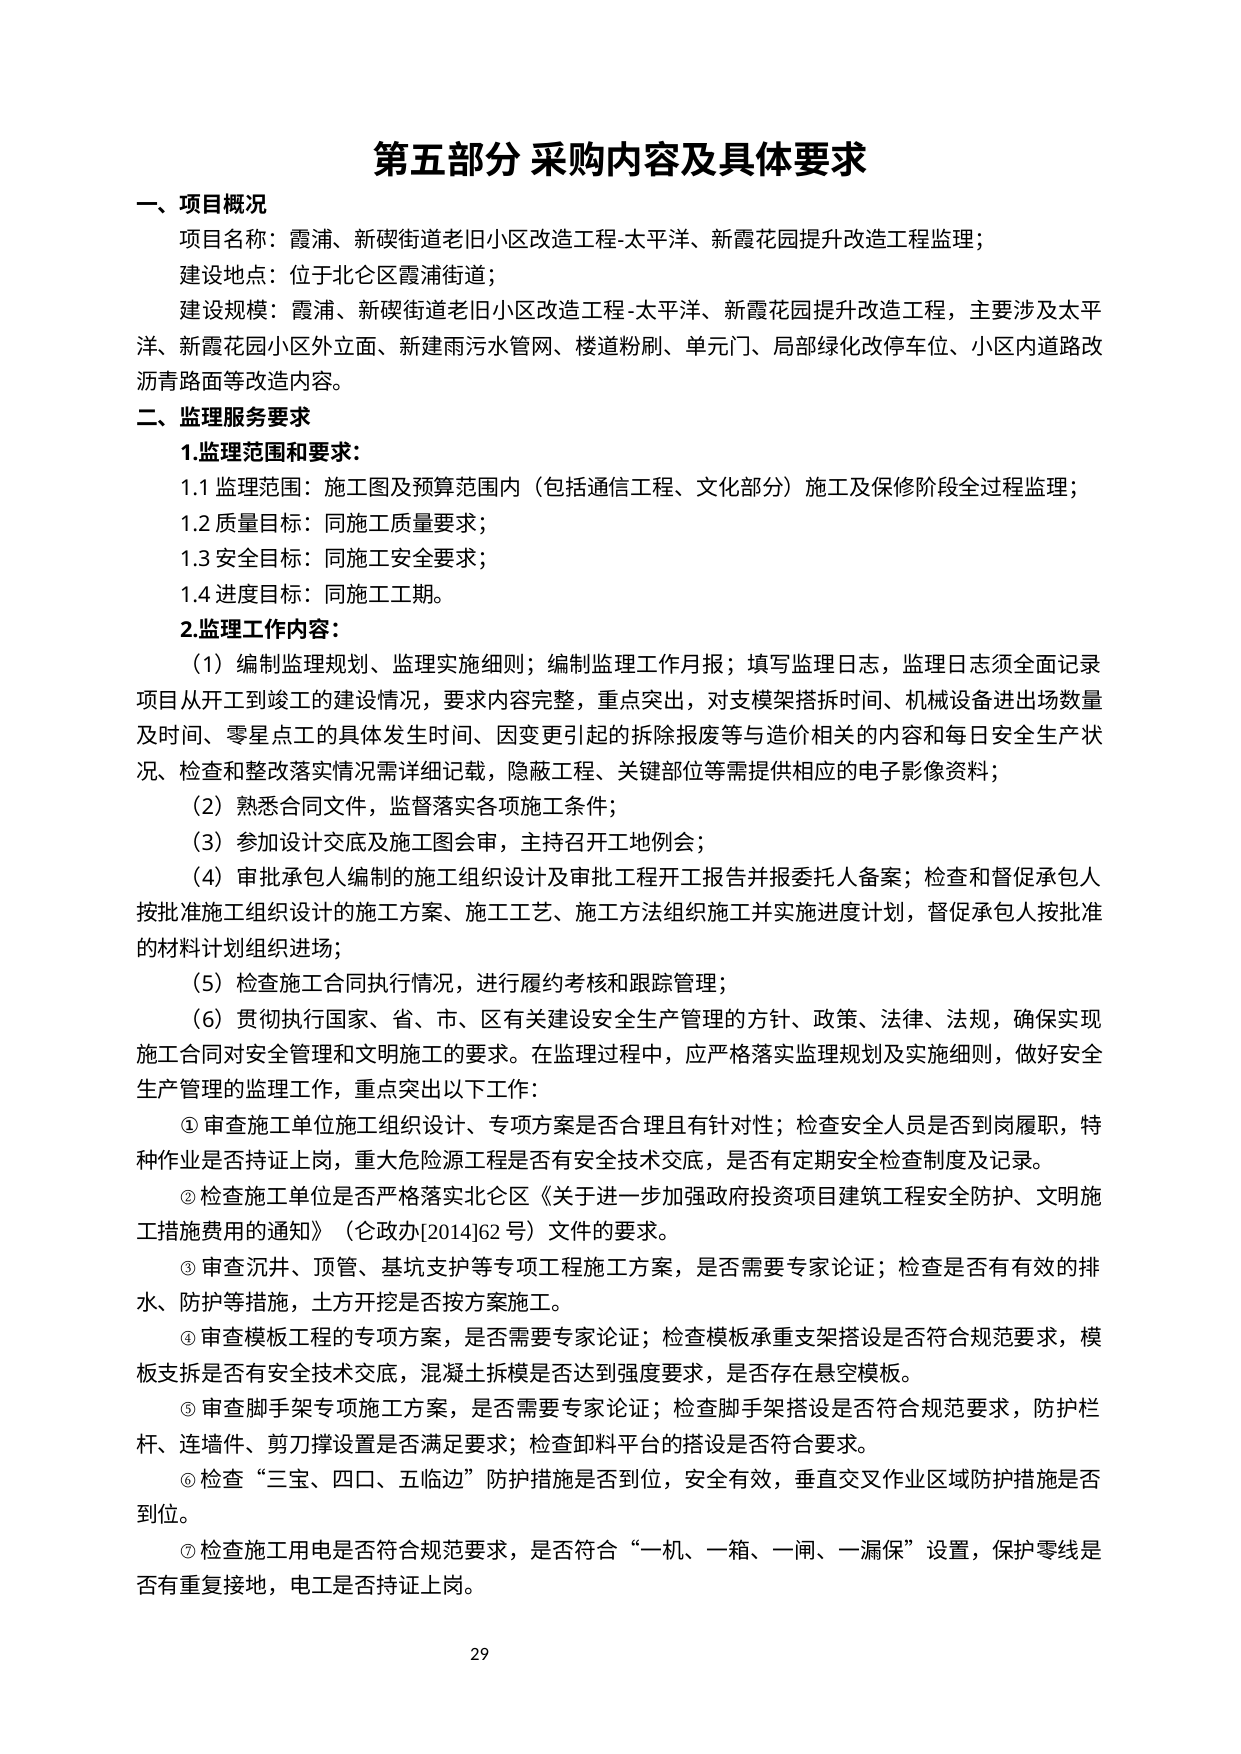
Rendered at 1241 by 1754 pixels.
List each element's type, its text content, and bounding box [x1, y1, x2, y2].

list （3）参加设计交底及施工图会审，主持召开工地例会； [136, 822, 1104, 857]
text 一、项目概况 [136, 184, 1104, 219]
list （6）贯彻执行国家、省、市、区有关建设安全生产管理的方针、政策、法律、法规，确保实现施工合同对安全管理和文明施工的要求。在监理过程中，应严格落实监理规划及实施细则，做好安全生产管理的监理工作，重点突出以下工作： [136, 999, 1104, 1105]
text 建设规模：霞浦、新碶街道老旧小区改造工程-太平洋、新霞花园提升改造工程，主要涉及太平洋、新霞花园小区外立面、新建雨污水管网、楼道粉刷、单元门、局部绿化改停车位、小区内道路改沥青路面等改造内容。 [136, 290, 1104, 397]
text 建设地点：位于北仑区霞浦街道； [136, 255, 1104, 290]
list ⑦检查施工用电是否符合规范要求，是否符合“一机、一箱、一闸、一漏保”设置，保护零线是否有重复接地，电工是否持证上岗。 [136, 1530, 1104, 1601]
text 1.4进度目标：同施工工期。 [136, 574, 1104, 609]
text 项目名称：霞浦、新碶街道老旧小区改造工程-太平洋、新霞花园提升改造工程监理； [136, 219, 1104, 255]
text 1.3安全目标：同施工安全要求； [136, 538, 1104, 574]
list （5）检查施工合同执行情况，进行履约考核和跟踪管理； [136, 963, 1104, 999]
text 1.2质量目标：同施工质量要求； [136, 503, 1104, 538]
list （4）审批承包人编制的施工组织设计及审批工程开工报告并报委托人备案；检查和督促承包人按批准施工组织设计的施工方案、施工工艺、施工方法组织施工并实施进度计划，督促承包人按批准的材料计划组织进场； [136, 857, 1104, 963]
list （2）熟悉合同文件，监督落实各项施工条件； [136, 786, 1104, 822]
list ③审查沉井、顶管、基坑支护等专项工程施工方案，是否需要专家论证；检查是否有有效的排水、防护等措施，土方开挖是否按方案施工。 [136, 1247, 1104, 1317]
text 二、监理服务要求 [136, 397, 1104, 432]
text 2.监理工作内容： [136, 609, 1104, 644]
list ②检查施工单位是否严格落实北仑区《关于进一步加强政府投资项目建筑工程安全防护、文明施工措施费用的通知》（仑政办[2014]62号）文件的要求。 [136, 1176, 1104, 1247]
text 1.1监理范围：施工图及预算范围内（包括通信工程、文化部分）施工及保修阶段全过程监理； [136, 467, 1104, 503]
list （1）编制监理规划、监理实施细则；编制监理工作月报；填写监理日志，监理日志须全面记录项目从开工到竣工的建设情况，要求内容完整，重点突出，对支模架搭拆时间、机械设备进出场数量及时间、零星点工的具体发生时间、因变更引起的拆除报废等与造价相关的内容和每日安全生产状况、检查和整改落实情况需详细记载，隐蔽工程、关键部位等需提供相应的电子影像资料； [136, 644, 1104, 786]
text 1.监理范围和要求： [136, 432, 1104, 467]
list 采购内容及具体要求 [136, 130, 1104, 184]
list ⑥检查“三宝、四口、五临边”防护措施是否到位，安全有效，垂直交叉作业区域防护措施是否到位。 [136, 1459, 1104, 1530]
list ④审查模板工程的专项方案，是否需要专家论证；检查模板承重支架搭设是否符合规范要求，模板支拆是否有安全技术交底，混凝土拆模是否达到强度要求，是否存在悬空模板。 [136, 1317, 1104, 1388]
list ⑤审查脚手架专项施工方案，是否需要专家论证；检查脚手架搭设是否符合规范要求，防护栏杆、连墙件、剪刀撑设置是否满足要求；检查卸料平台的搭设是否符合要求。 [136, 1388, 1104, 1459]
list ①审查施工单位施工组织设计、专项方案是否合理且有针对性；检查安全人员是否到岗履职，特种作业是否持证上岗，重大危险源工程是否有安全技术交底，是否有定期安全检查制度及记录。 [136, 1105, 1104, 1176]
